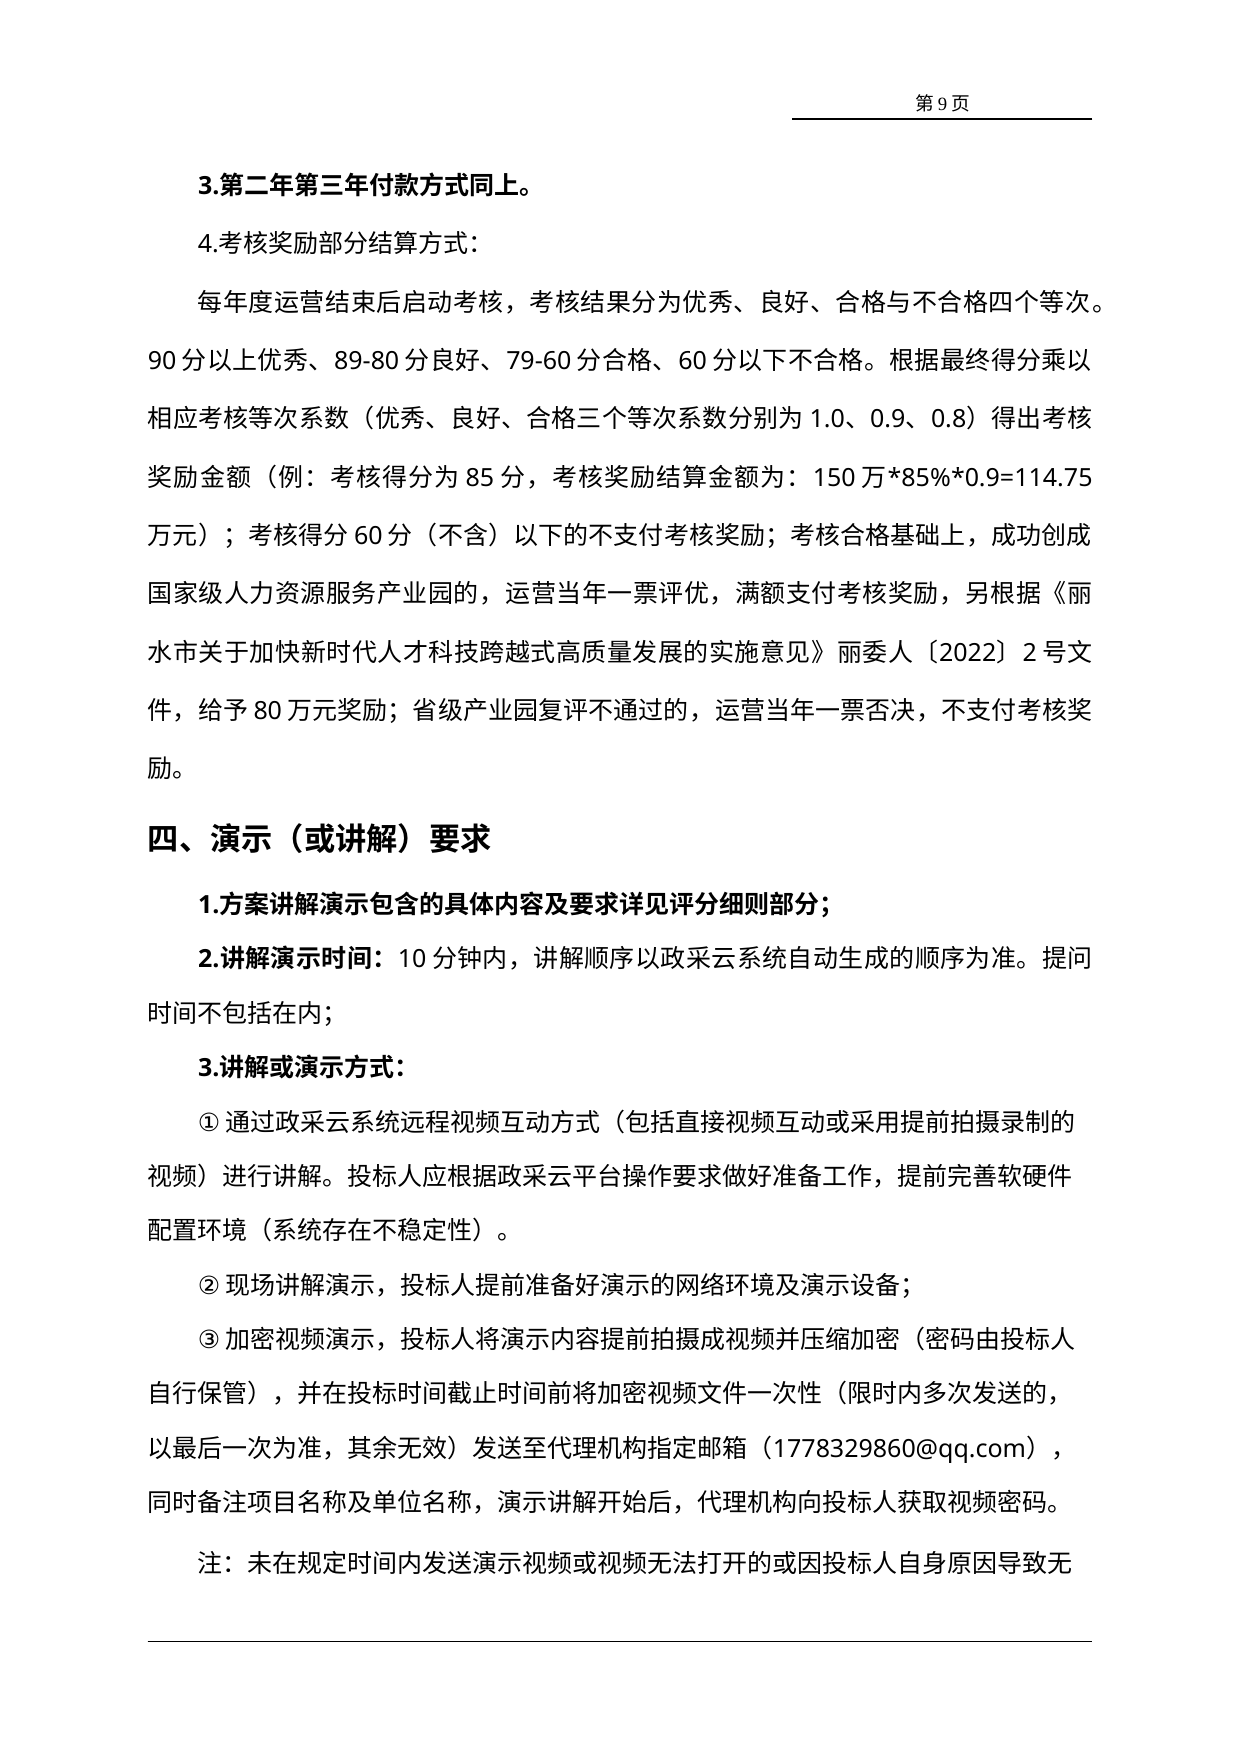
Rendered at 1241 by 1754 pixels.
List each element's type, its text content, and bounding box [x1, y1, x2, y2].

title 演示（或讲解）要求 [148, 814, 1092, 859]
list ②现场讲解演示，投标人提前准备好演示的网络环境及演示设备； [148, 1265, 1092, 1301]
list 每年度运营结束后启动考核，考核结果分为优秀、良好、合格与不合格四个等次。90分以上优秀、89-80分良好、79-60分合格、60分以下不合格。根据最终得分乘以相应考核等次系数（优秀、良好、合格三个等次系数分别为1.0、0.9、0.8）得出考核奖励金额（例：考核得分为85分，考核奖励结算金额为：150万*85%*0.9=114.75万元）；考核得分60分（不含）以下的不支付考核奖励；考核合格基础上，成功创成国家级人力资源服务产业园的，运营当年一票评优，满额支付考核奖励，另根据《丽水市关于加快新时代人才科技跨越式高质量发展的实施意见》丽委人〔2022〕2号文件，给予80万元奖励；省级产业园复评不通过的，运营当年一票否决，不支付考核奖励。 [148, 264, 1092, 789]
list ③加密视频演示，投标人将演示内容提前拍摄成视频并压缩加密（密码由投标人自行保管），并在投标时间截止时间前将加密视频文件一次性（限时内多次发送的，以最后一次为准，其余无效）发送至代理机构指定邮箱（1778329860@qq.com），同时备注项目名称及单位名称，演示讲解开始后，代理机构向投标人获取视频密码。 [148, 1319, 1092, 1519]
list 3.讲解或演示方式： [148, 1048, 1092, 1084]
list 4.考核奖励部分结算方式： [148, 206, 1092, 264]
list 1.方案讲解演示包含的具体内容及要求详见评分细则部分； [148, 884, 1092, 921]
list 2.讲解演示时间：10分钟内，讲解顺序以政采云系统自动生成的顺序为准。提问时间不包括在内； [148, 939, 1092, 1029]
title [148, 1543, 1092, 1579]
list 3.第二年第三年付款方式同上。 [148, 148, 1092, 206]
list ①通过政采云系统远程视频互动方式（包括直接视频互动或采用提前拍摄录制的视频）进行讲解。投标人应根据政采云平台操作要求做好准备工作，提前完善软硬件配置环境（系统存在不稳定性）。 [148, 1102, 1092, 1247]
